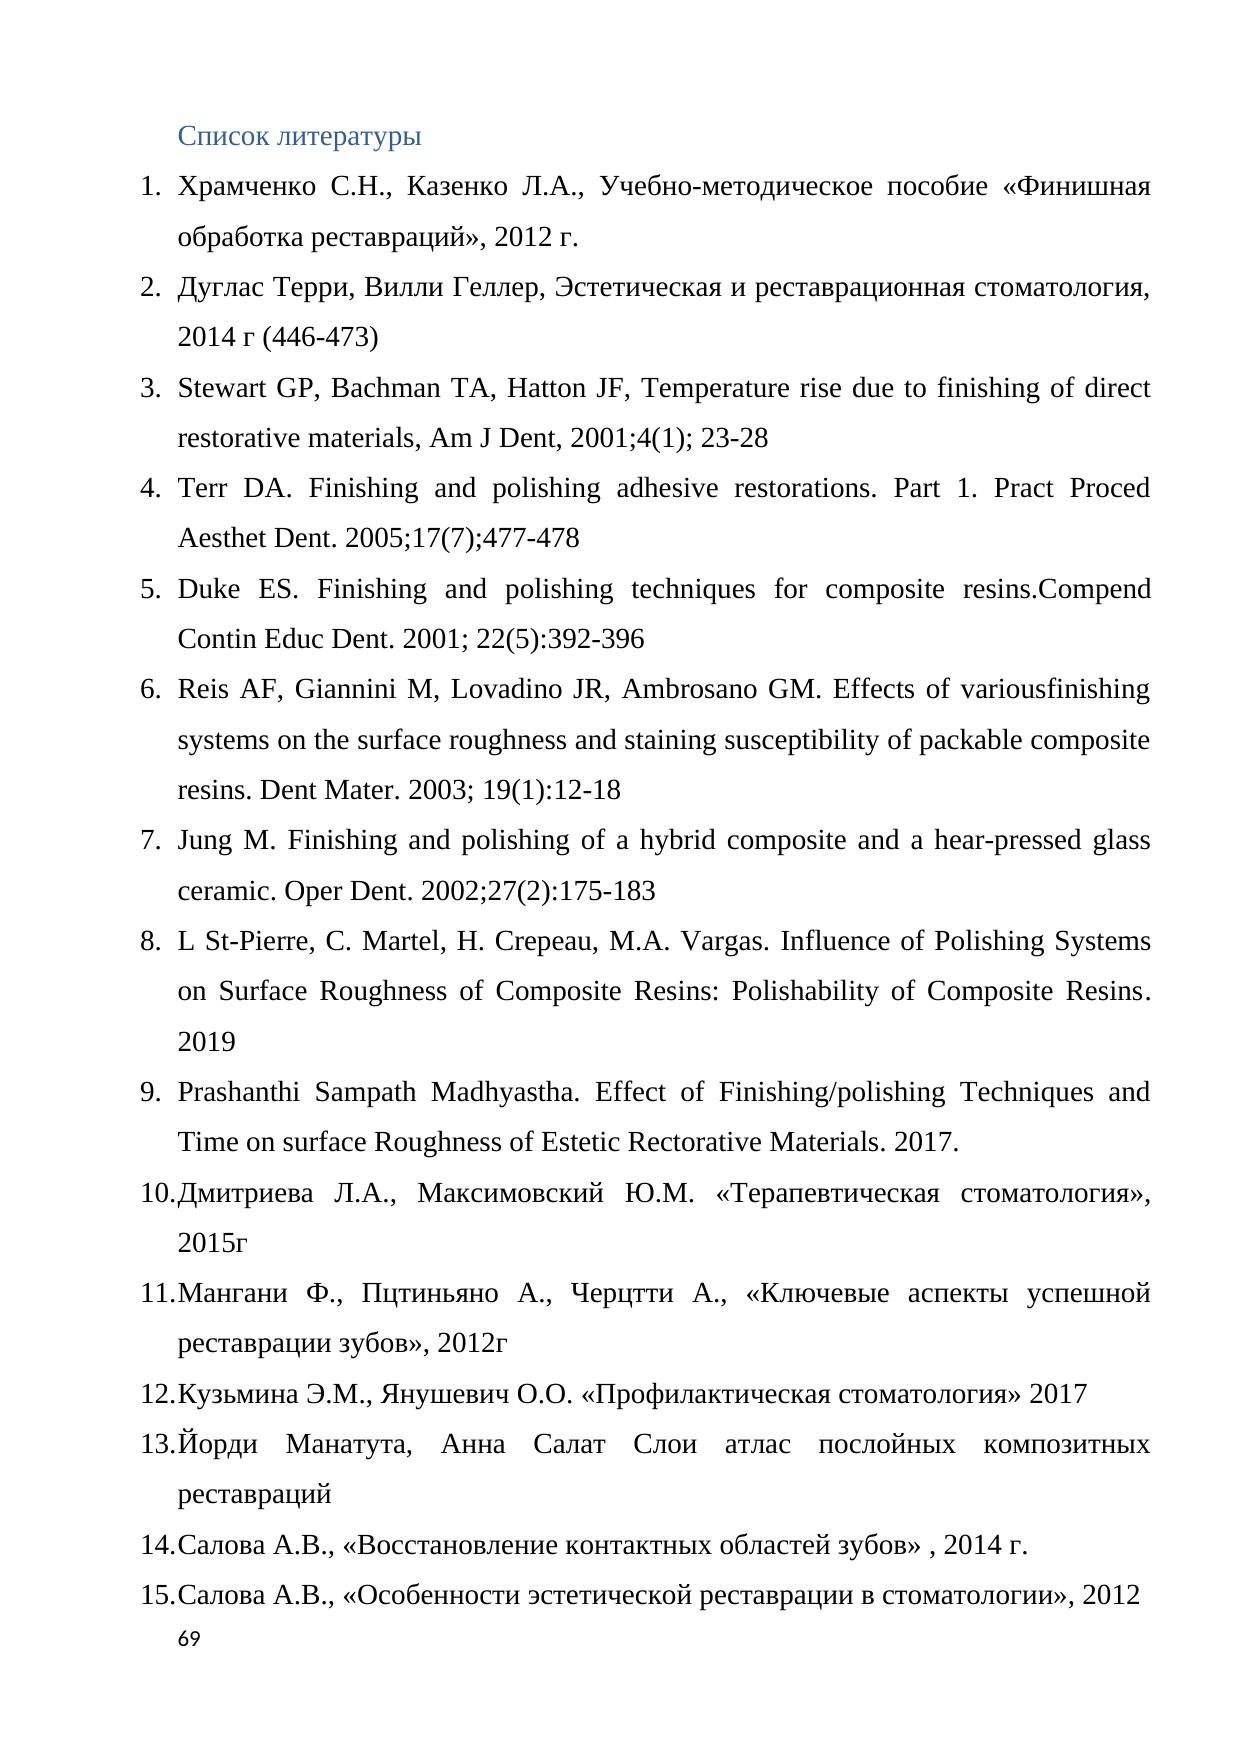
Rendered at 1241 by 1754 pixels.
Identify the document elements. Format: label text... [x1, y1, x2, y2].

list Reis AF, Giannini M, Lovadino JR, Ambrosano GM. Effects of variousfinishing systems on the surface roughness and staining susceptibility of packable composite resins. Dent Mater. 2003; 19(1):12-18 [140, 672, 1152, 806]
list Prashanthi Sampath Madhyastha. Effect of Finishing/polishing Techniques and Time on surface Roughness of Estetic Rectorative Materials. 2017. [140, 1074, 1152, 1158]
list Храмченко С.Н., Казенко Л.А., Учебно-методическое пособие «Финишная обработка реставраций», 2012 г. [140, 168, 1152, 252]
subtitle Список литературы [177, 118, 1152, 152]
list Дмитриева Л.А., Максимовский Ю.М. «Терапевтическая стоматология», 2015г [140, 1175, 1152, 1258]
list Дуглас Терри, Вилли Геллер, Эстетическая и реставрационная стоматология, 2014 г (446-473) [140, 269, 1152, 353]
list Duke ES. Finishing and polishing techniques for composite resins.Compend Contin Educ Dent. 2001; 22(5):392-396 [140, 571, 1152, 655]
list Йорди Манатута, Анна Салат Слои атлас послойных композитных реставраций [140, 1426, 1152, 1510]
list Кузьмина Э.М., Янушевич О.О. «Профилактическая стоматология» 2017 [140, 1376, 1152, 1409]
list Мангани Ф., Пцтиньяно А., Черцтти А., «Ключевые аспекты успешной реставрации зубов», 2012г [140, 1275, 1152, 1359]
list L St-Pierre, C. Martel, H. Crepeau, M.A. Vargas. Influence of Polishing Systems on Surface Roughness of Composite Resins: Polishability of Composite Resins. 2019 [140, 923, 1152, 1057]
list Jung M. Finishing and polishing of a hybrid composite and a hear-pressed glass ceramic. Oper Dent. 2002;27(2):175-183 [140, 822, 1152, 906]
list Салова А.В., «Восстановление контактных областей зубов» , 2014 г. [140, 1527, 1152, 1560]
list Terr DA. Finishing and polishing adhesive restorations. Part 1. Pract Proced Aesthet Dent. 2005;17(7);477-478 [140, 470, 1152, 554]
list Салова А.В., «Особенности эстетической реставрации в стоматологии», 2012 [140, 1577, 1152, 1611]
list Stewart GP, Bachman TA, Hatton JF, Temperature rise due to finishing of direct restorative materials, Am J Dent, 2001;4(1); 23-28 [140, 370, 1152, 453]
